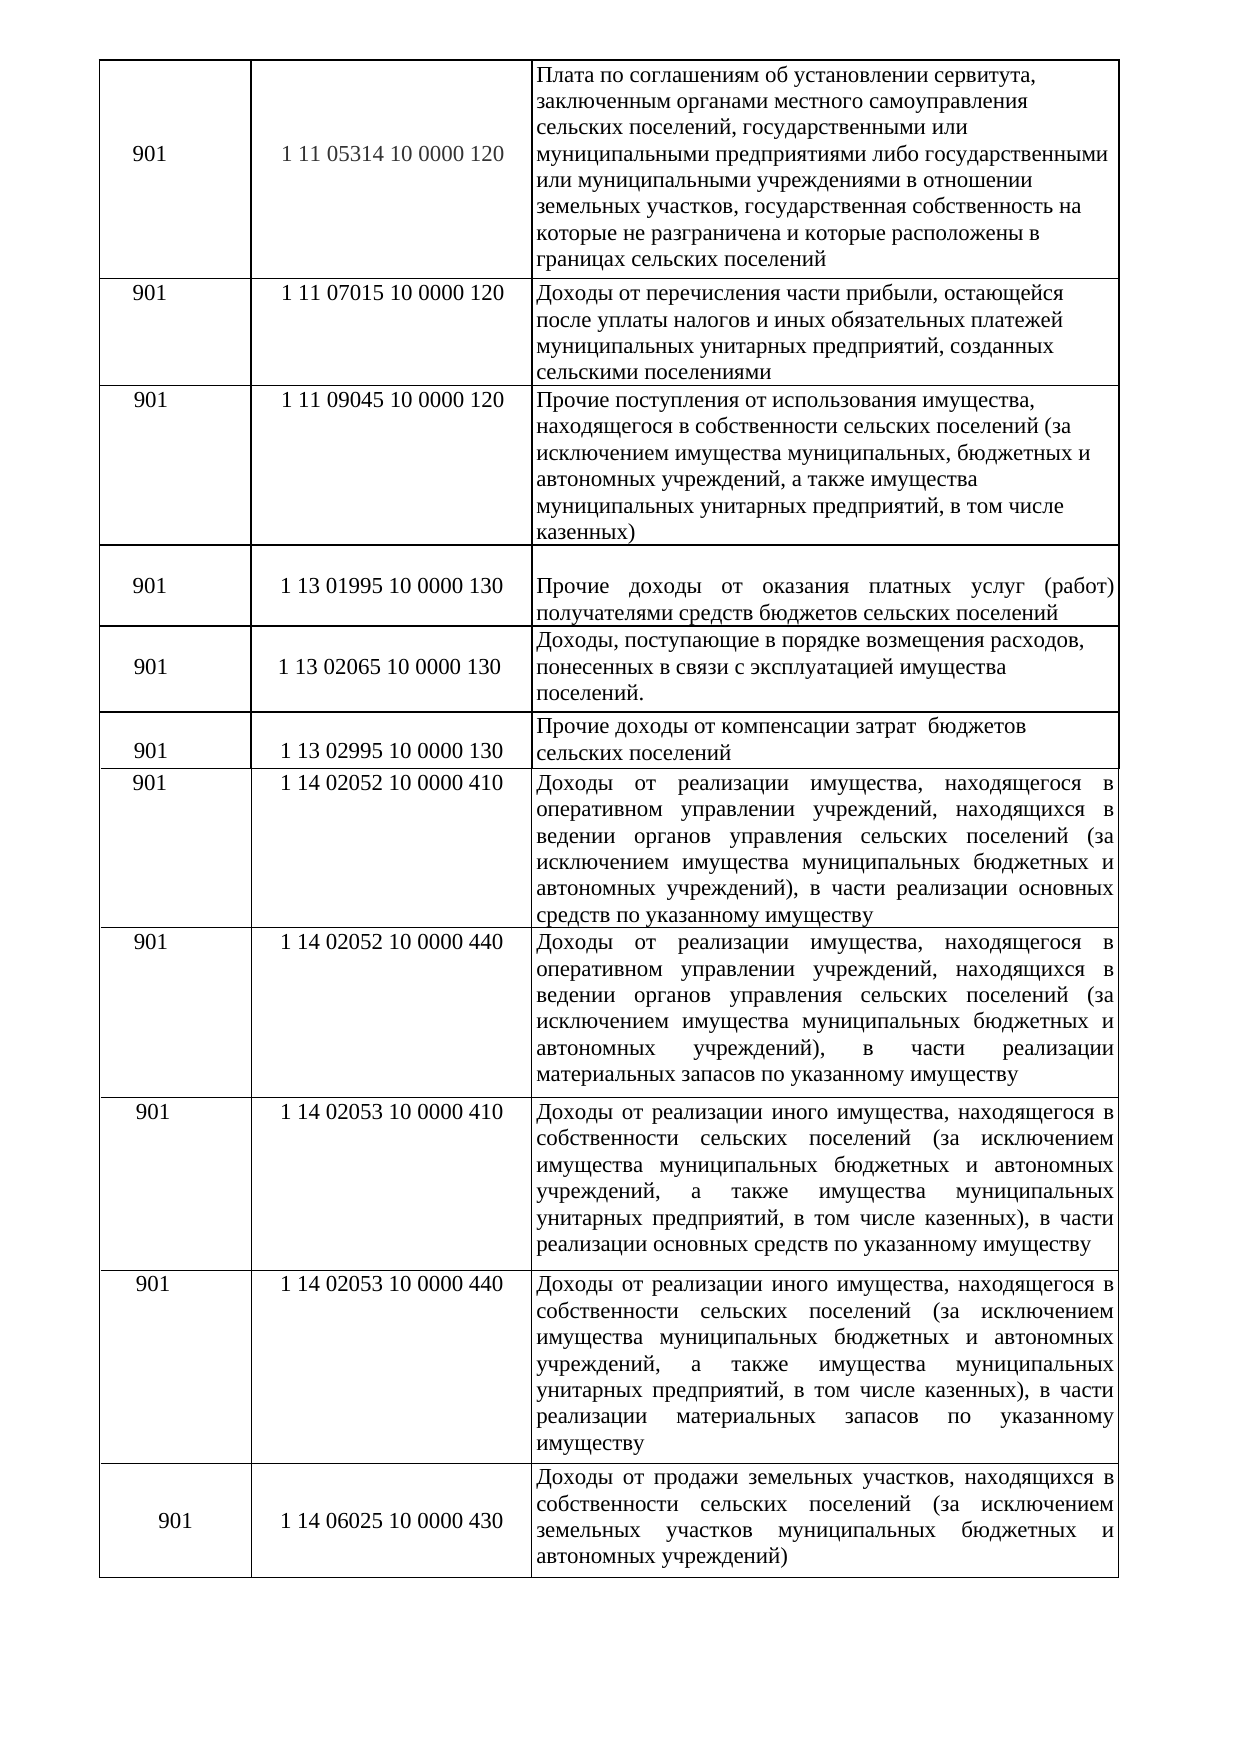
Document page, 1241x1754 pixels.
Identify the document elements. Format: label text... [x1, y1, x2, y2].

table_cell 901 [100, 1271, 251, 1462]
table_cell Прочие поступления от использования имущества, находящегося в собственности сельских поселений (за исключением имущества муниципальных, бюджетных и автономных учреждений, а также имущества муниципальных унитарных предприятий, в том числе казенных) [533, 386, 1118, 544]
table_cell 1 13 02995 10 0000 130 [252, 713, 531, 768]
table_cell Прочие доходы от оказания платных услуг (работ) получателями средств бюджетов сельских поселений [533, 546, 1118, 625]
table_cell 1 14 06025 10 0000 430 [252, 1464, 531, 1577]
table_cell Доходы от реализации иного имущества, находящегося в собственности сельских поселений (за исключением имущества муниципальных бюджетных и автономных учреждений, а также имущества муниципальных унитарных предприятий, в том числе казенных), в части реализации основных средств по указанному имуществу [532, 1098, 1118, 1269]
table_cell 901 [100, 546, 250, 625]
table_cell 901 [100, 386, 250, 544]
table_cell 1 13 01995 10 0000 130 [252, 546, 531, 625]
table_cell 1 14 02052 10 0000 410 [252, 769, 531, 927]
table_cell Доходы от продажи земельных участков, находящихся в собственности сельских поселений (за исключением земельных участков муниципальных бюджетных и автономных учреждений) [532, 1464, 1118, 1577]
table_cell Доходы от реализации имущества, находящегося в оперативном управлении учреждений, находящихся в ведении органов управления сельских поселений (за исключением имущества муниципальных бюджетных и автономных учреждений), в части реализации основных средств по указанному имуществу [532, 769, 1118, 927]
table_cell Доходы, поступающие в порядке возмещения расходов, понесенных в связи с эксплуатацией имущества поселений. [533, 627, 1118, 711]
table_cell 901 [100, 928, 251, 1097]
table_cell 1 13 02065 10 0000 130 [252, 627, 531, 711]
table_cell 1 11 05314 10 0000 120 [252, 61, 531, 278]
table_cell 901 [100, 1464, 251, 1577]
table_cell Доходы от реализации имущества, находящегося в оперативном управлении учреждений, находящихся в ведении органов управления сельских поселений (за исключением имущества муниципальных бюджетных и автономных учреждений), в части реализации материальных запасов по указанному имуществу [532, 928, 1118, 1097]
table_cell Прочие доходы от компенсации затрат бюджетов сельских поселений [533, 713, 1118, 768]
table_cell 1 11 09045 10 0000 120 [252, 386, 531, 544]
table_cell 901 [100, 279, 250, 385]
table_cell 901 [100, 627, 250, 711]
table_cell 1 11 07015 10 0000 120 [252, 279, 531, 385]
table_cell 1 14 02052 10 0000 440 [252, 928, 531, 1097]
table_cell 901 [100, 61, 250, 278]
table_cell 1 14 02053 10 0000 410 [252, 1098, 531, 1269]
table_cell 901 [100, 769, 251, 927]
table_cell Доходы от реализации иного имущества, находящегося в собственности сельских поселений (за исключением имущества муниципальных бюджетных и автономных учреждений, а также имущества муниципальных унитарных предприятий, в том числе казенных), в части реализации материальных запасов по указанному имуществу [532, 1271, 1118, 1462]
table_cell Доходы от перечисления части прибыли, остающейся после уплаты налогов и иных обязательных платежей муниципальных унитарных предприятий, созданных сельскими поселениями [533, 279, 1118, 385]
table_cell 1 14 02053 10 0000 440 [252, 1271, 531, 1462]
table_cell 901 [100, 713, 250, 768]
table_cell 901 [100, 1098, 251, 1269]
table_cell Плата по соглашениям об установлении сервитута, заключенным органами местного самоуправления сельских поселений, государственными или муниципальными предприятиями либо государственными или муниципальными учреждениями в отношении земельных участков, государственная собственность на которые не разграничена и которые расположены в границах сельских поселений [533, 61, 1118, 278]
